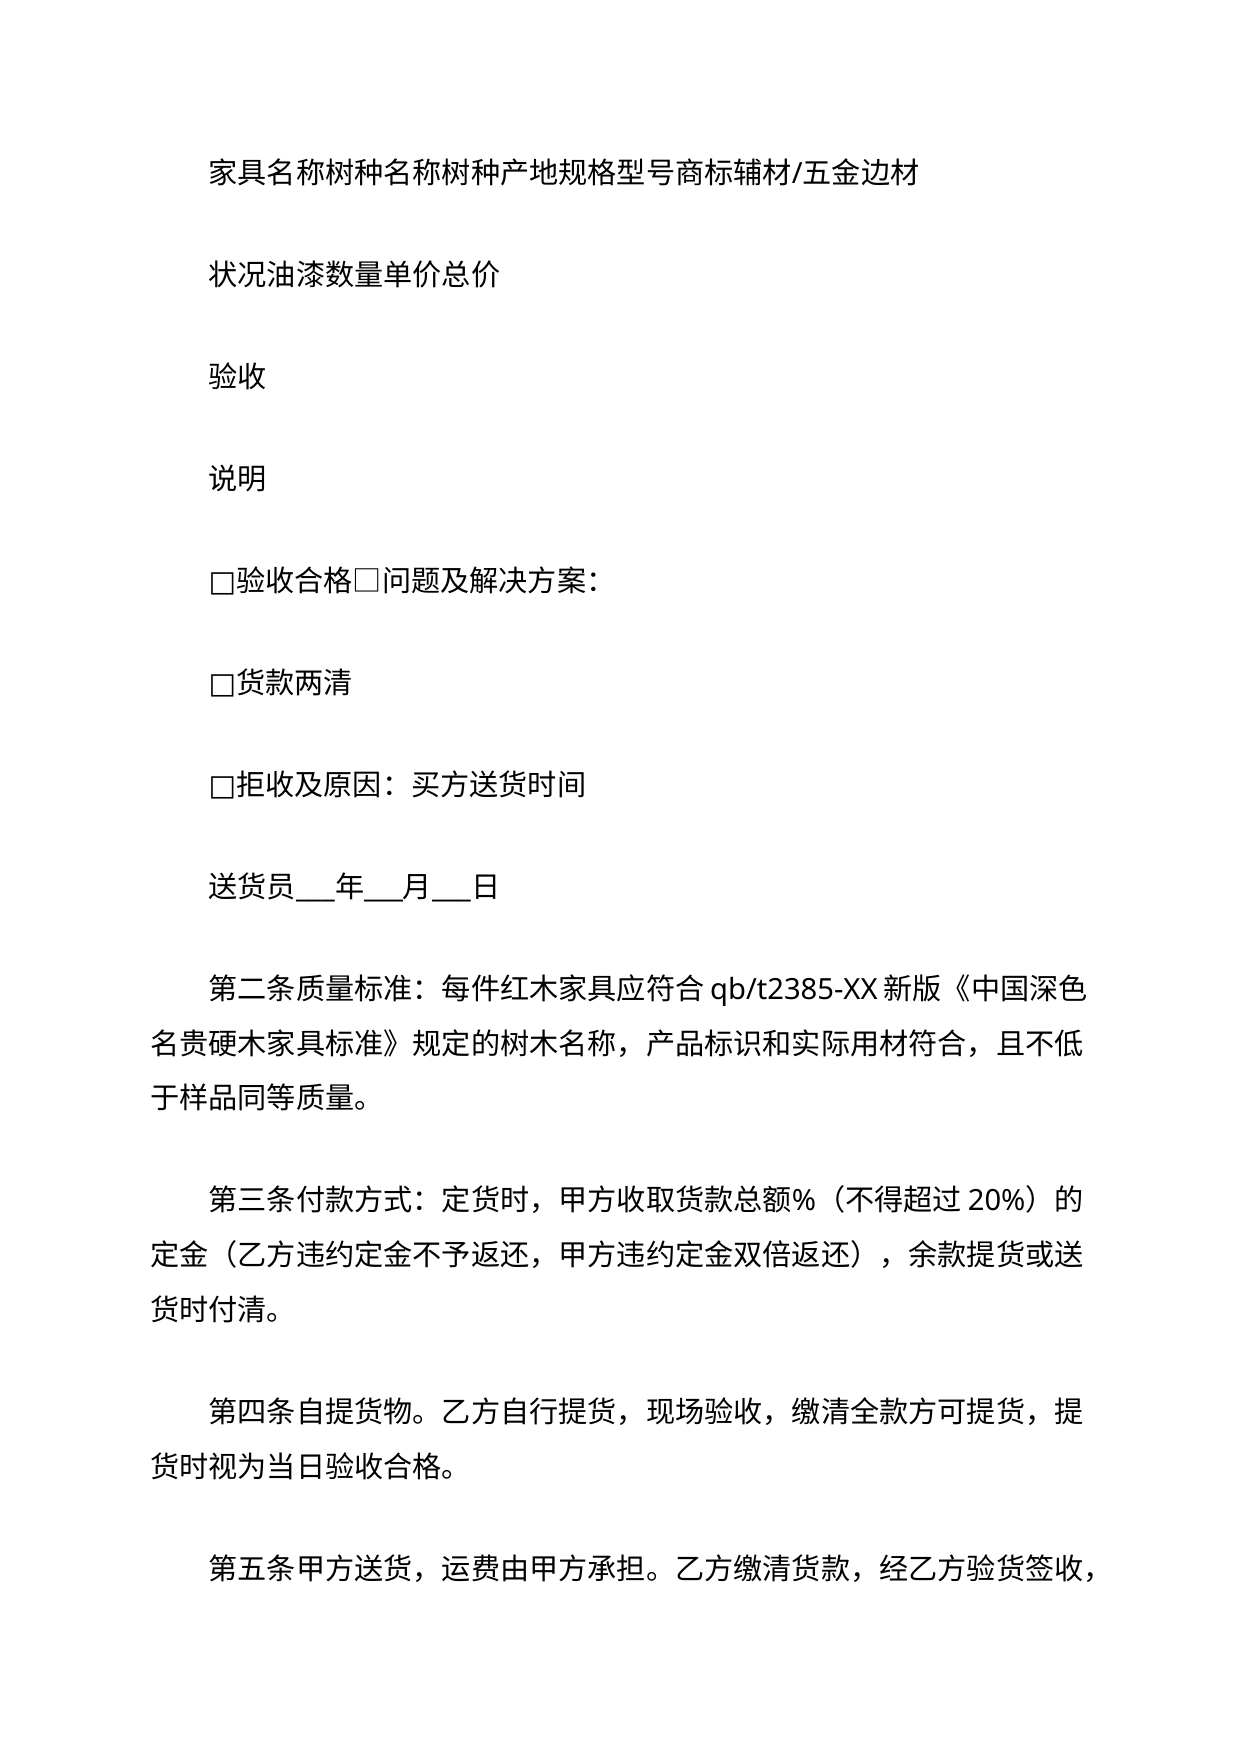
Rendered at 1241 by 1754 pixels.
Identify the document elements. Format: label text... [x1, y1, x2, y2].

text □验收合格□问题及解决方案： [150, 557, 1090, 600]
text 家具名称树种名称树种产地规格型号商标辅材/五金边材 [150, 150, 1090, 192]
text 第二条质量标准：每件红木家具应符合qb/t2385-XX新版《中国深色名贵硬木家具标准》规定的树木名称，产品标识和实际用材符合，且不低于样品同等质量。 [150, 965, 1090, 1117]
text □货款两清 [150, 659, 1090, 702]
text 状况油漆数量单价总价 [150, 252, 1090, 294]
text 第四条自提货物。乙方自行提货，现场验收，缴清全款方可提货，提货时视为当日验收合格。 [150, 1388, 1090, 1486]
text 验收 [150, 354, 1090, 396]
text 说明 [150, 456, 1090, 498]
text 送货员___年___月___日 [150, 863, 1090, 906]
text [150, 1545, 1090, 1587]
text □拒收及原因：买方送货时间 [150, 761, 1090, 804]
text 第三条付款方式：定货时，甲方收取货款总额%（不得超过20%）的定金（乙方违约定金不予返还，甲方违约定金双倍返还），余款提货或送货时付清。 [150, 1177, 1090, 1329]
